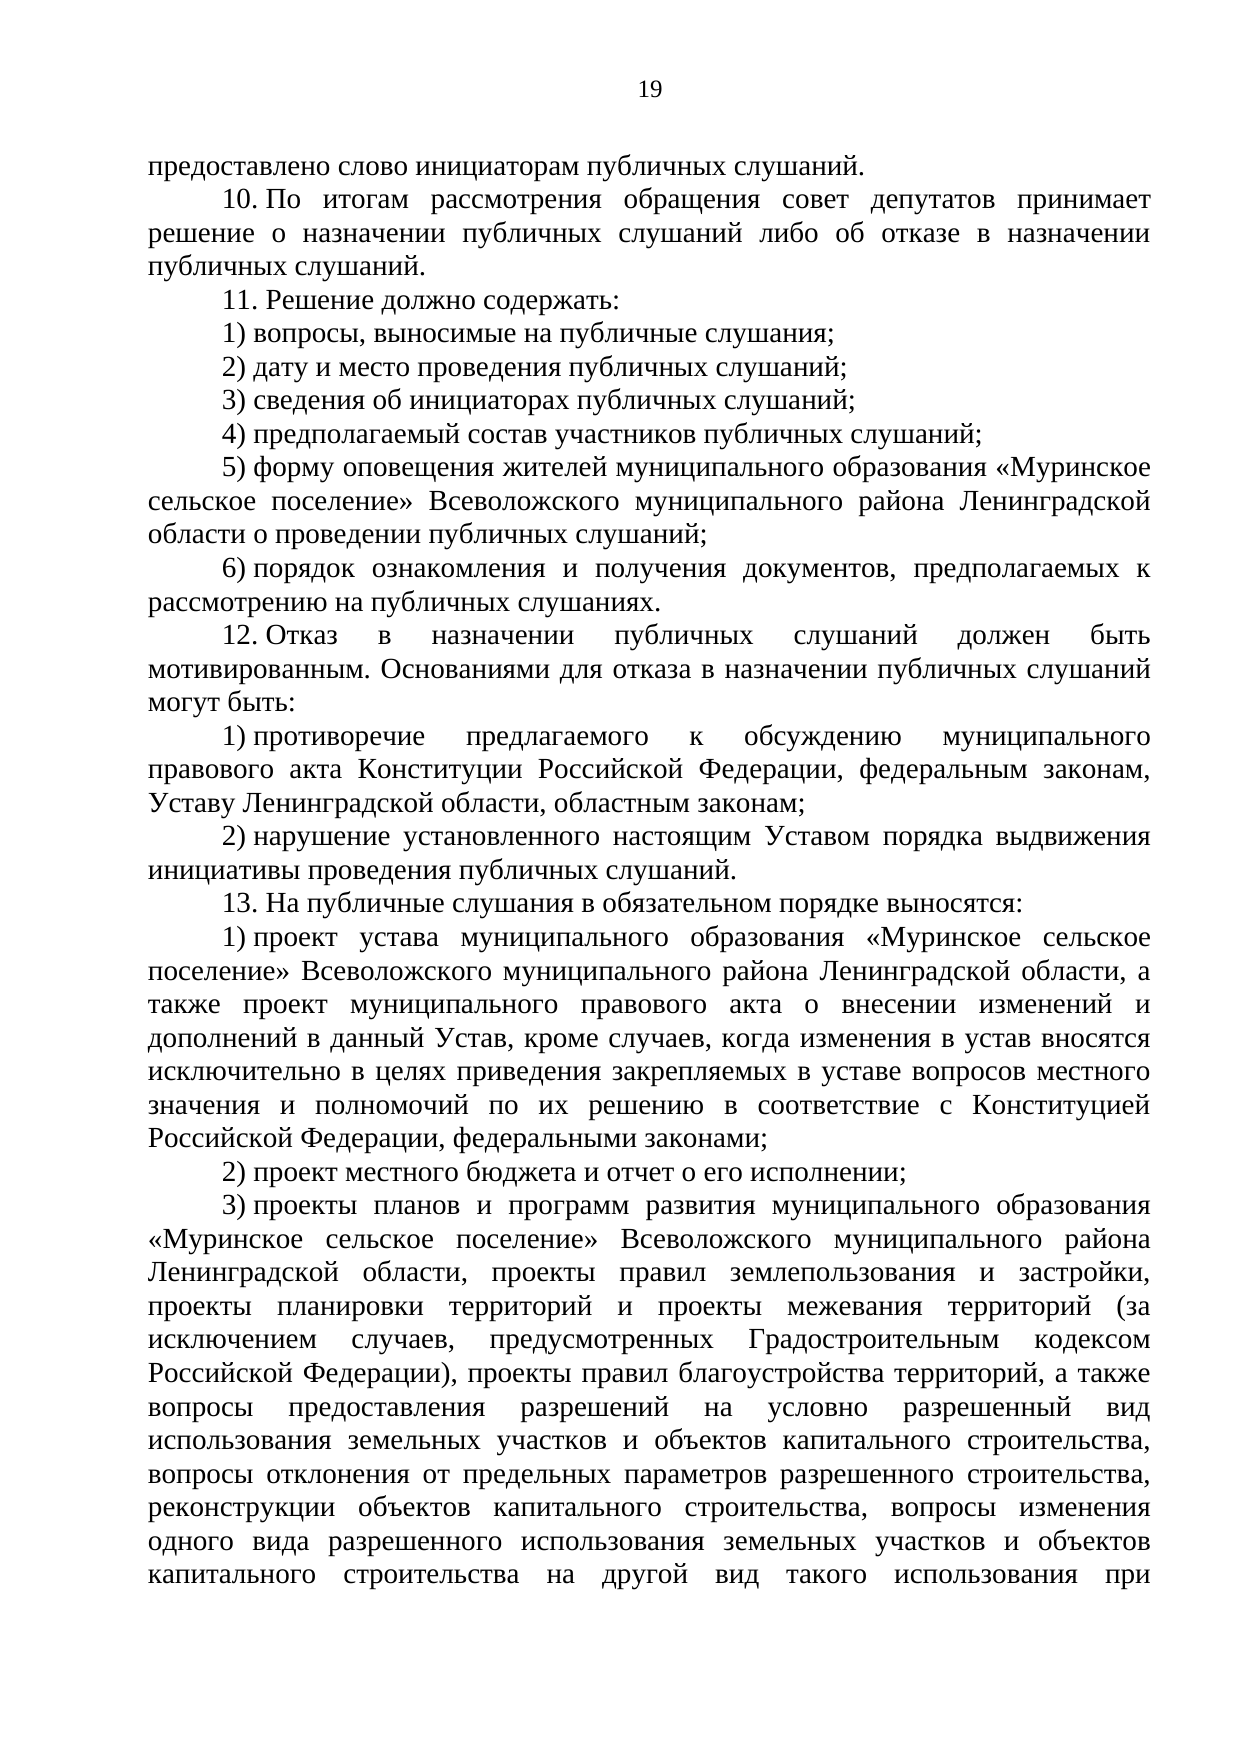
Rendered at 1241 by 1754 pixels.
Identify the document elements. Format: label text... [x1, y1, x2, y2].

text 2) нарушение установленного настоящим Уставом порядка выдвижения инициативы проведения публичных слушаний. [148, 818, 1152, 886]
text 2) дату и место проведения публичных слушаний; [148, 349, 1152, 382]
text 10. По итогам рассмотрения обращения совет депутатов принимает решение о назначении публичных слушаний либо об отказе в назначении публичных слушаний. [148, 181, 1152, 282]
text 4) предполагаемый состав участников публичных слушаний; [148, 416, 1152, 449]
text 6) порядок ознакомления и получения документов, предполагаемых к рассмотрению на публичных слушаниях. [148, 550, 1152, 617]
text 5) форму оповещения жителей муниципального образования «Муринское сельское поселение» Всеволожского муниципального района Ленинградской области о проведении публичных слушаний; [148, 449, 1152, 550]
text 11. Решение должно содержать: [148, 282, 1152, 315]
text 12. Отказ в назначении публичных слушаний должен быть мотивированным. Основаниями для отказа в назначении публичных слушаний могут быть: [148, 617, 1152, 718]
text 1) проект устава муниципального образования «Муринское сельское поселение» Всеволожского муниципального района Ленинградской области, а также проект муниципального правового акта о внесении изменений и дополнений в данный Устав, кроме случаев, когда изменения в устав вносятся исключительно в целях приведения закрепляемых в уставе вопросов местного значения и полномочий по их решению в соответствие с Конституцией Российской Федерации, федеральными законами; [148, 919, 1152, 1154]
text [148, 1187, 1152, 1590]
text 2) проект местного бюджета и отчет о его исполнении; [148, 1154, 1152, 1187]
text 3) сведения об инициаторах публичных слушаний; [148, 382, 1152, 416]
text 1) противоречие предлагаемого к обсуждению муниципального правового акта Конституции Российской Федерации, федеральным законам, Уставу Ленинградской области, областным законам; [148, 718, 1152, 818]
text 1) вопросы, выносимые на публичные слушания; [148, 315, 1152, 349]
text 13. На публичные слушания в обязательном порядке выносятся: [148, 886, 1152, 919]
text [148, 148, 1152, 181]
